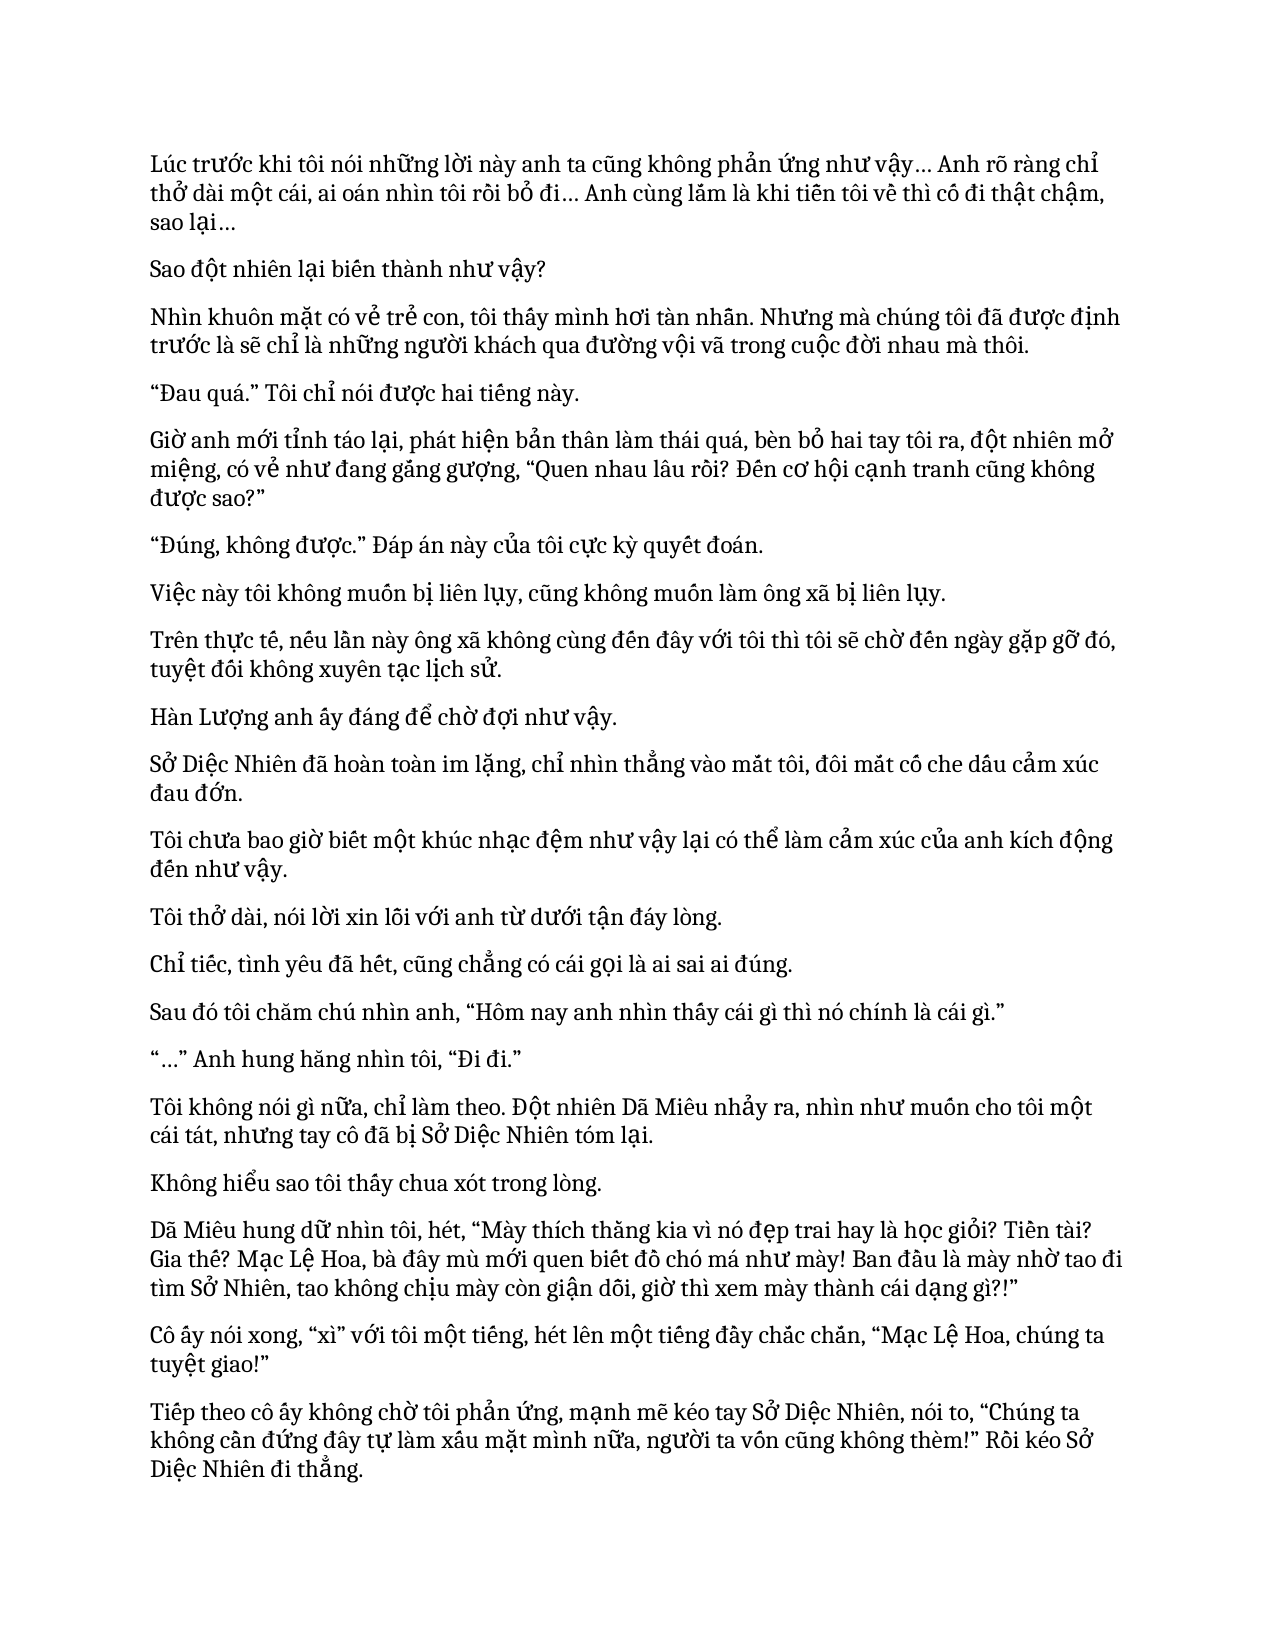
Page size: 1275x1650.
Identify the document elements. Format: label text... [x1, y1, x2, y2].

text Cô ấy nói xong, “xì” với tôi một tiếng, hét lên một tiếng đầy chắc chắn, “Mạc Lệ Hoa, chúng ta tuyệt giao!” [150, 1321, 1125, 1379]
text Sở Diệc Nhiên đã hoàn toàn im lặng, chỉ nhìn thẳng vào mắt tôi, đôi mắt cố che dấu cảm xúc đau đớn. [150, 750, 1125, 807]
text Chỉ tiếc, tình yêu đã hết, cũng chẳng có cái gọi là ai sai ai đúng. [150, 950, 1125, 979]
text Sao đột nhiên lại biến thành như vậy? [150, 255, 1125, 284]
text Tiếp theo cô ấy không chờ tôi phản ứng, mạnh mẽ kéo tay Sở Diệc Nhiên, nói to, “Chúng ta không cần đứng đây tự làm xấu mặt mình nữa, người ta vốn cũng không thèm!” Rồi kéo Sở Diệc Nhiên đi thẳng. [150, 1397, 1125, 1484]
text Trên thực tế, nếu lần này ông xã không cùng đến đây với tôi thì tôi sẽ chờ đến ngày gặp gỡ đó, tuyệt đối không xuyên tạc lịch sử. [150, 626, 1125, 684]
text “Đúng, không được.” Đáp án này của tôi cực kỳ quyết đoán. [150, 531, 1125, 560]
text Không hiểu sao tôi thấy chua xót trong lòng. [150, 1169, 1125, 1197]
text “Đau quá.” Tôi chỉ nói được hai tiếng này. [150, 379, 1125, 407]
text Tôi thở dài, nói lời xin lỗi với anh từ dưới tận đáy lòng. [150, 902, 1125, 931]
text Việc này tôi không muốn bị liên lụy, cũng không muốn làm ông xã bị liên lụy. [150, 579, 1125, 607]
text Lúc trước khi tôi nói những lời này anh ta cũng không phản ứng như vậy… Anh rõ ràng chỉ thở dài một cái, ai oán nhìn tôi rồi bỏ đi… Anh cùng lắm là khi tiễn tôi về thì cố đi thật chậm, sao lại… [150, 150, 1125, 236]
text Tôi không nói gì nữa, chỉ làm theo. Đột nhiên Dã Miêu nhảy ra, nhìn như muốn cho tôi một cái tát, nhưng tay cô đã bị Sở Diệc Nhiên tóm lại. [150, 1092, 1125, 1150]
text Nhìn khuôn mặt có vẻ trẻ con, tôi thấy mình hơi tàn nhẫn. Nhưng mà chúng tôi đã được định trước là sẽ chỉ là những người khách qua đường vội vã trong cuộc đời nhau mà thôi. [150, 302, 1125, 360]
text Sau đó tôi chăm chú nhìn anh, “Hôm nay anh nhìn thấy cái gì thì nó chính là cái gì.” [150, 997, 1125, 1026]
text Dã Miêu hung dữ nhìn tôi, hét, “Mày thích thằng kia vì nó đẹp trai hay là học giỏi? Tiền tài? Gia thế? Mạc Lệ Hoa, bà đây mù mới quen biết đồ chó má như mày! Ban đầu là mày nhờ tao đi tìm Sở Nhiên, tao không chịu mày còn giận dỗi, giờ thì xem mày thành cái dạng gì?!” [150, 1216, 1125, 1302]
text Giờ anh mới tỉnh táo lại, phát hiện bản thân làm thái quá, bèn bỏ hai tay tôi ra, đột nhiên mở miệng, có vẻ như đang gắng gượng, “Quen nhau lâu rồi? Đến cơ hội cạnh tranh cũng không được sao?” [150, 426, 1125, 512]
text Hàn Lượng anh ấy đáng để chờ đợi như vậy. [150, 702, 1125, 731]
text Tôi chưa bao giờ biết một khúc nhạc đệm như vậy lại có thể làm cảm xúc của anh kích động đến như vậy. [150, 826, 1125, 884]
text “…” Anh hung hăng nhìn tôi, “Đi đi.” [150, 1045, 1125, 1074]
